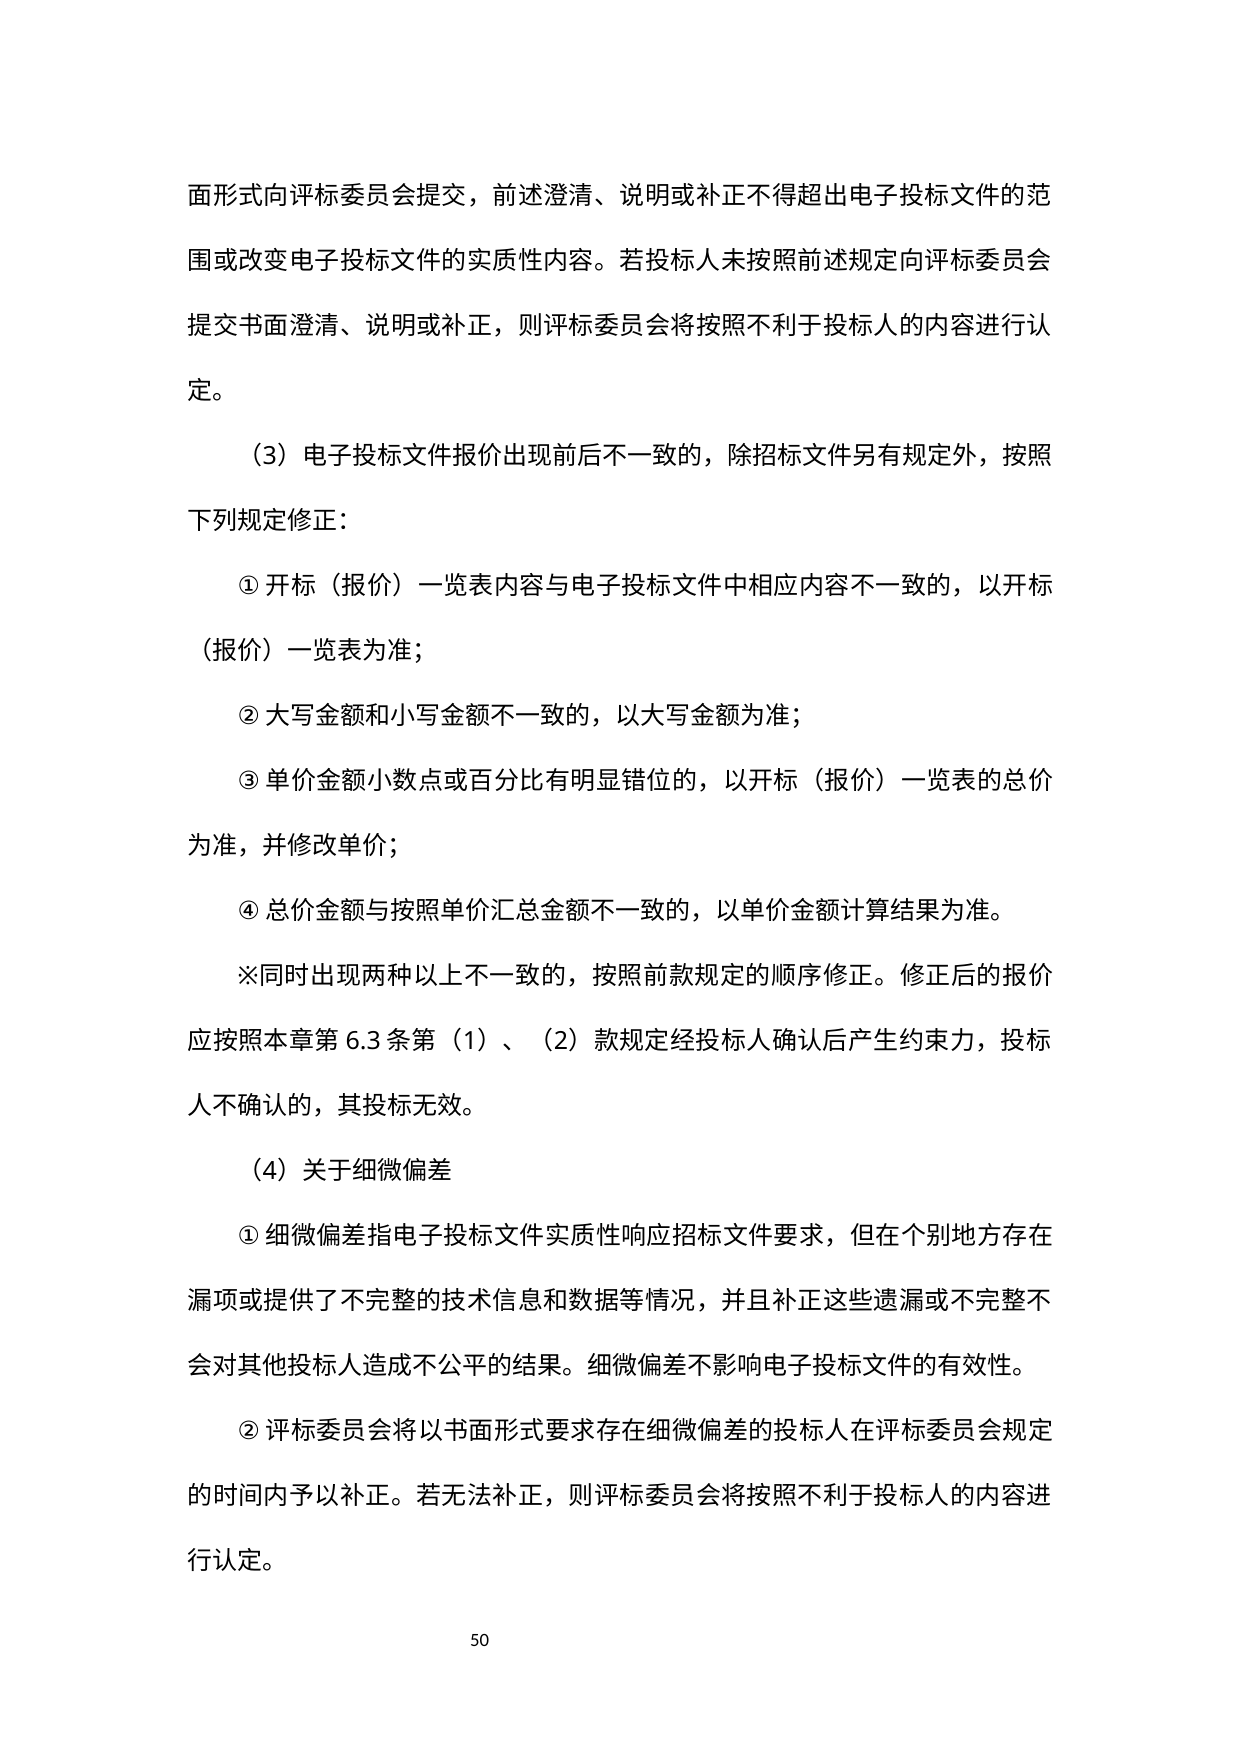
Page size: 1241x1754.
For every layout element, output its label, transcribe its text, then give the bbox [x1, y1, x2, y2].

text ①开标（报价）一览表内容与电子投标文件中相应内容不一致的，以开标（报价）一览表为准； [187, 552, 1053, 682]
text ④总价金额与按照单价汇总金额不一致的，以单价金额计算结果为准。 [187, 877, 1053, 942]
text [187, 162, 1053, 422]
text ②大写金额和小写金额不一致的，以大写金额为准； [187, 682, 1053, 747]
text （4）关于细微偏差 [187, 1137, 1053, 1202]
text ※同时出现两种以上不一致的，按照前款规定的顺序修正。修正后的报价应按照本章第6.3条第（1）、（2）款规定经投标人确认后产生约束力，投标人不确认的，其投标无效。 [187, 942, 1053, 1137]
text （3）电子投标文件报价出现前后不一致的，除招标文件另有规定外，按照下列规定修正： [187, 422, 1053, 552]
text ①细微偏差指电子投标文件实质性响应招标文件要求，但在个别地方存在漏项或提供了不完整的技术信息和数据等情况，并且补正这些遗漏或不完整不会对其他投标人造成不公平的结果。细微偏差不影响电子投标文件的有效性。 [187, 1202, 1053, 1397]
text ②评标委员会将以书面形式要求存在细微偏差的投标人在评标委员会规定的时间内予以补正。若无法补正，则评标委员会将按照不利于投标人的内容进行认定。 [187, 1397, 1053, 1592]
text ③单价金额小数点或百分比有明显错位的，以开标（报价）一览表的总价为准，并修改单价； [187, 747, 1053, 877]
